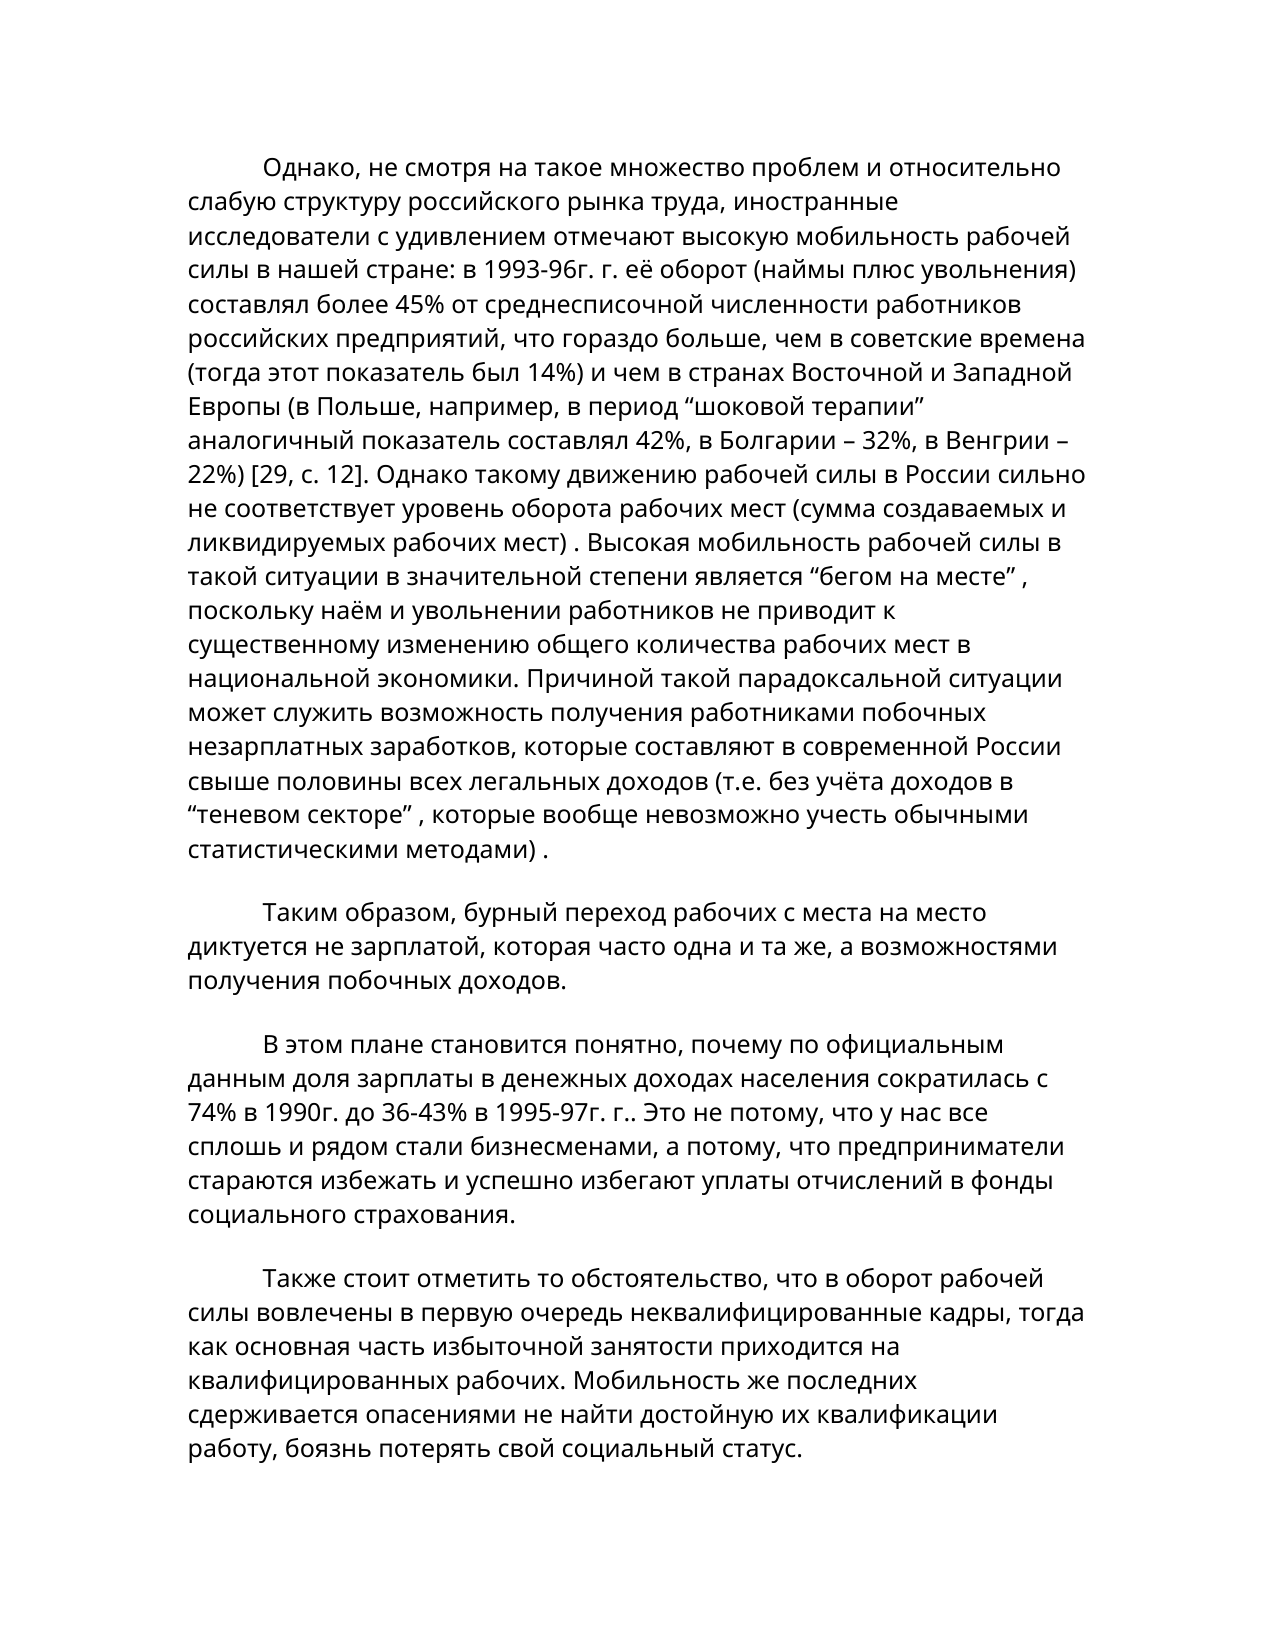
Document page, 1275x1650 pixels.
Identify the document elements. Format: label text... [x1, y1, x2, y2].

text Также стоит отметить то обстоятельство, что в оборот рабочей силы вовлечены в первую очередь неквалифицированные кадры, тогда как основная часть избыточной занятости приходится на квалифицированных рабочих. Мобильность же последних сдерживается опасениями не найти достойную их квалификации работу, боязнь потерять свой социальный статус. [187, 1260, 1087, 1465]
text Однако, не смотря на такое множество проблем и относительно слабую структуру российского рынка труда, иностранные исследователи с удивлением отмечают высокую мобильность рабочей силы в нашей стране: в 1993-96г. г. её оборот (наймы плюс увольнения) составлял более 45% от среднесписочной численности работников российских предприятий, что гораздо больше, чем в советские времена (тогда этот показатель был 14%) и чем в странах Восточной и Западной Европы (в Польше, например, в период “шоковой терапии” аналогичный показатель составлял 42%, в Болгарии – 32%, в Венгрии – 22%) [29, c. 12]. Однако такому движению рабочей силы в России сильно не соответствует уровень оборота рабочих мест (сумма создаваемых и ликвидируемых рабочих мест) . Высокая мобильность рабочей силы в такой ситуации в значительной степени является “бегом на месте” , поскольку наём и увольнении работников не приводит к существенному изменению общего количества рабочих мест в национальной экономики. Причиной такой парадоксальной ситуации может служить возможность получения работниками побочных незарплатных заработков, которые составляют в современной России свыше половины всех легальных доходов (т.е. без учёта доходов в “теневом секторе” , которые вообще невозможно учесть обычными статистическими методами) . [187, 150, 1087, 865]
text В этом плане становится понятно, почему по официальным данным доля зарплаты в денежных доходах населения сократилась с 74% в 1990г. до 36-43% в 1995-97г. г.. Это не потому, что у нас все сплошь и рядом стали бизнесменами, а потому, что предприниматели стараются избежать и успешно избегают уплаты отчислений в фонды социального страхования. [187, 1026, 1087, 1231]
text Таким образом, бурный переход рабочих с места на место диктуется не зарплатой, которая часто одна и та же, а возможностями получения побочных доходов. [187, 895, 1087, 997]
